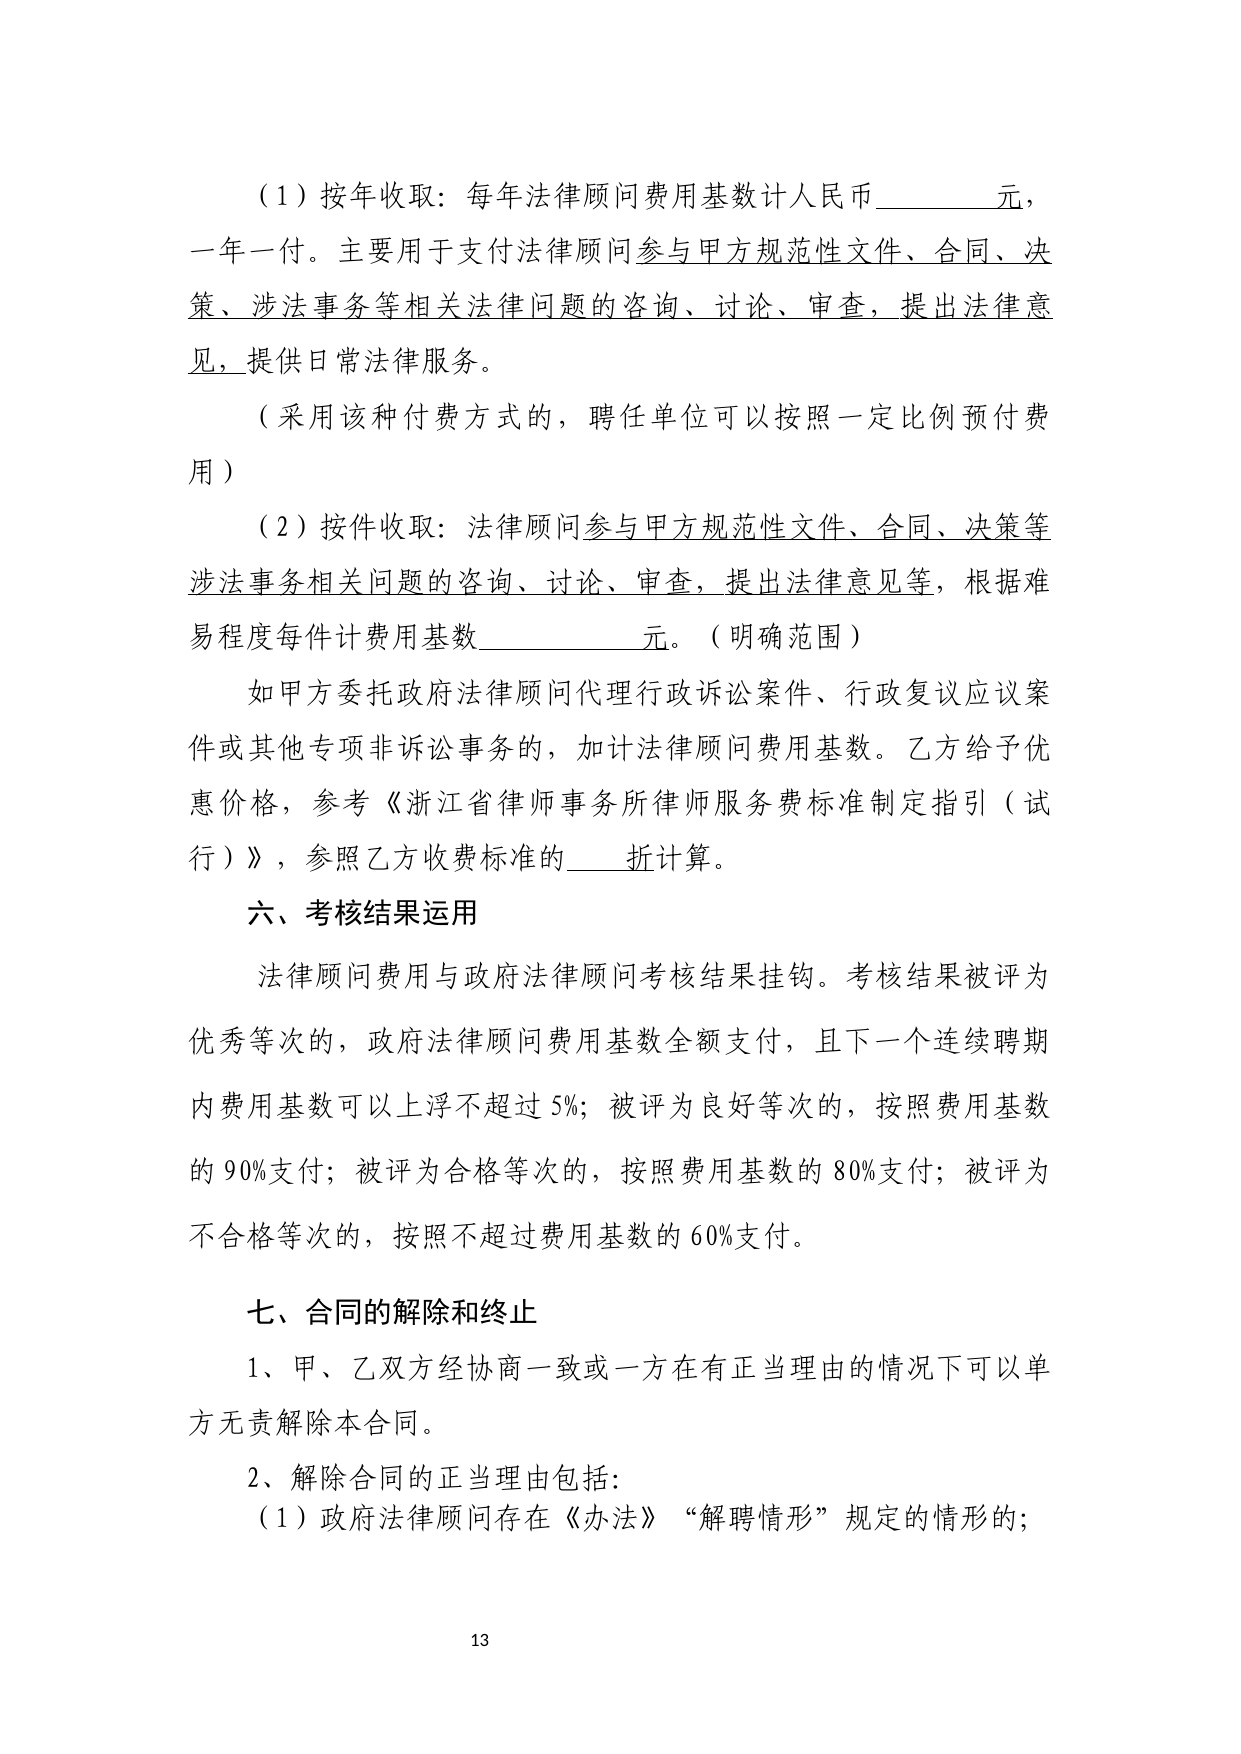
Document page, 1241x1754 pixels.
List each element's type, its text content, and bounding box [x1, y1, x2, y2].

text （1）按年收取：每年法律顾问费用基数计人民币 元，一年一付。主要用于支付法律顾问参与甲方规范性文件、合同、决策、涉法事务等相关法律问题的咨询、讨论、审查，提出法律意见，提供日常法律服务。 [187, 162, 1053, 318]
text 如甲方委托政府法律顾问代理行政诉讼案件、行政复议应议案件或其他专项非诉讼事务的，加计法律顾问费用基数。乙方给予优惠价格，参考《浙江省律师事务所律师服务费标准制定指引（试行）》，参照乙方收费标准的 折计算。 [187, 659, 1053, 880]
text 2、解除合同的正当理由包括： [187, 1444, 1053, 1499]
text （1）按年收取：每年法律顾问费用基数计人民币 元，一年一付。主要用于支付法律顾问参与甲方规范性文件、合同、决策、涉法事务等相关法律问题的咨询、讨论、审查，提出法律意见，提供日常法律服务。 [187, 319, 1053, 383]
text 七、合同的解除和终止 [187, 1279, 1053, 1334]
text （2）按件收取：法律顾问参与甲方规范性文件、合同、决策等涉法事务相关问题的咨询、讨论、审查，提出法律意见等，根据难易程度每件计费用基数 元。（明确范围） [187, 493, 1053, 659]
text 六、考核结果运用 [187, 880, 1053, 935]
text 法律顾问费用与政府法律顾问考核结果挂钩。考核结果被评为优秀等次的，政府法律顾问费用基数全额支付，且下一个连续聘期内费用基数可以上浮不超过5%；被评为良好等次的，按照费用基数的90%支付；被评为合格等次的，按照费用基数的80%支付；被评为不合格等次的，按照不超过费用基数的60%支付。 [187, 941, 1052, 1266]
text （1）政府法律顾问存在《办法》“解聘情形”规定的情形的； [187, 1499, 1053, 1555]
text 1、甲、乙双方经协商一致或一方在有正当理由的情况下可以单方无责解除本合同‌。‌ [187, 1334, 1053, 1444]
text （采用该种付费方式的，聘任单位可以按照一定比例预付费用） [187, 383, 1053, 493]
